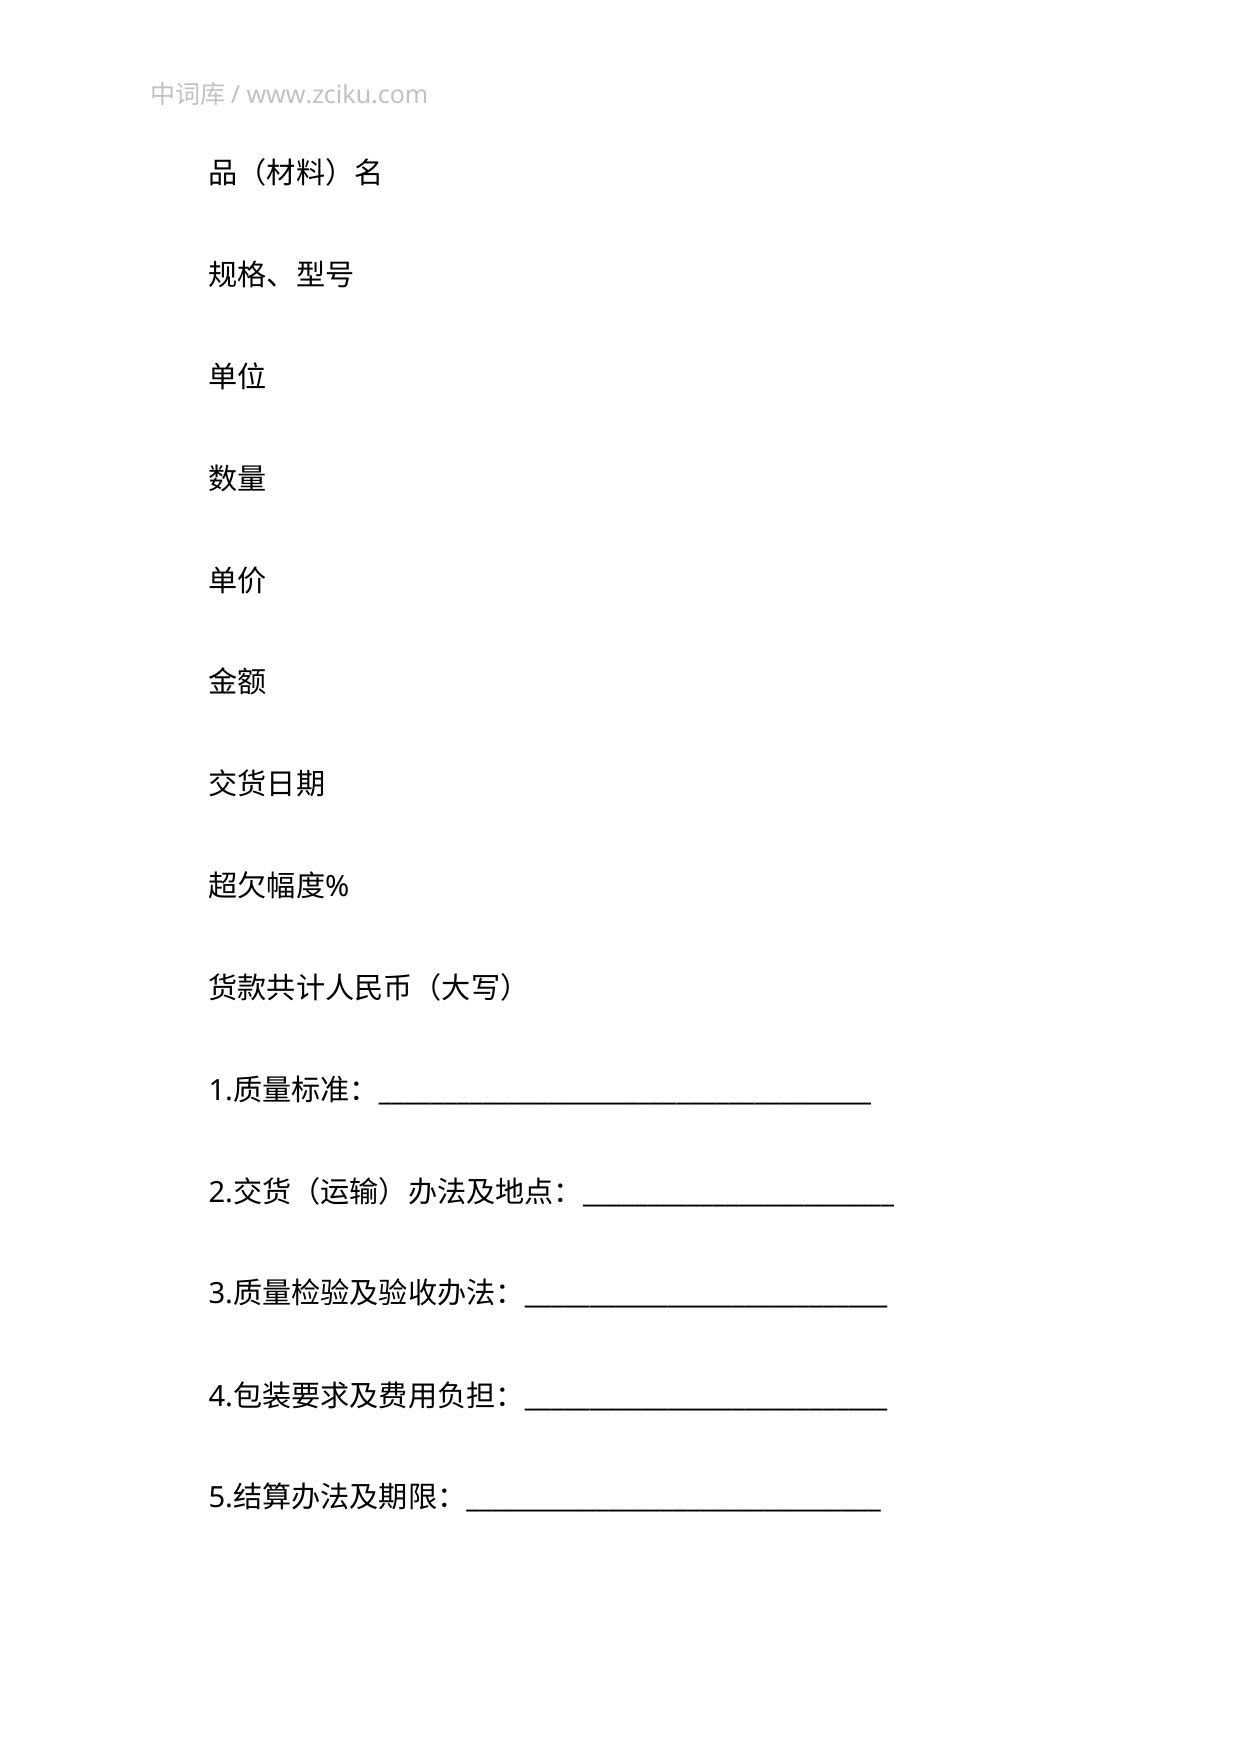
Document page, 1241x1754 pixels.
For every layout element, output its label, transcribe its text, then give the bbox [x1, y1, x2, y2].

text 3.质量检验及验收办法：____________________________ [150, 1270, 1090, 1312]
text 1.质量标准：______________________________________ [150, 1066, 1090, 1108]
text 数量 [150, 455, 1090, 498]
text 单位 [150, 353, 1090, 396]
text 超欠幅度% [150, 862, 1090, 905]
text 交货日期 [150, 761, 1090, 803]
text 2.交货（运输）办法及地点：________________________ [150, 1168, 1090, 1211]
text 5.结算办法及期限：________________________________ [150, 1474, 1090, 1516]
text 品（材料）名 [150, 150, 1090, 192]
text 金额 [150, 659, 1090, 701]
text 4.包装要求及费用负担：____________________________ [150, 1372, 1090, 1414]
text 规格、型号 [150, 252, 1090, 294]
text 单价 [150, 557, 1090, 599]
text 货款共计人民币（大写） [150, 964, 1090, 1007]
